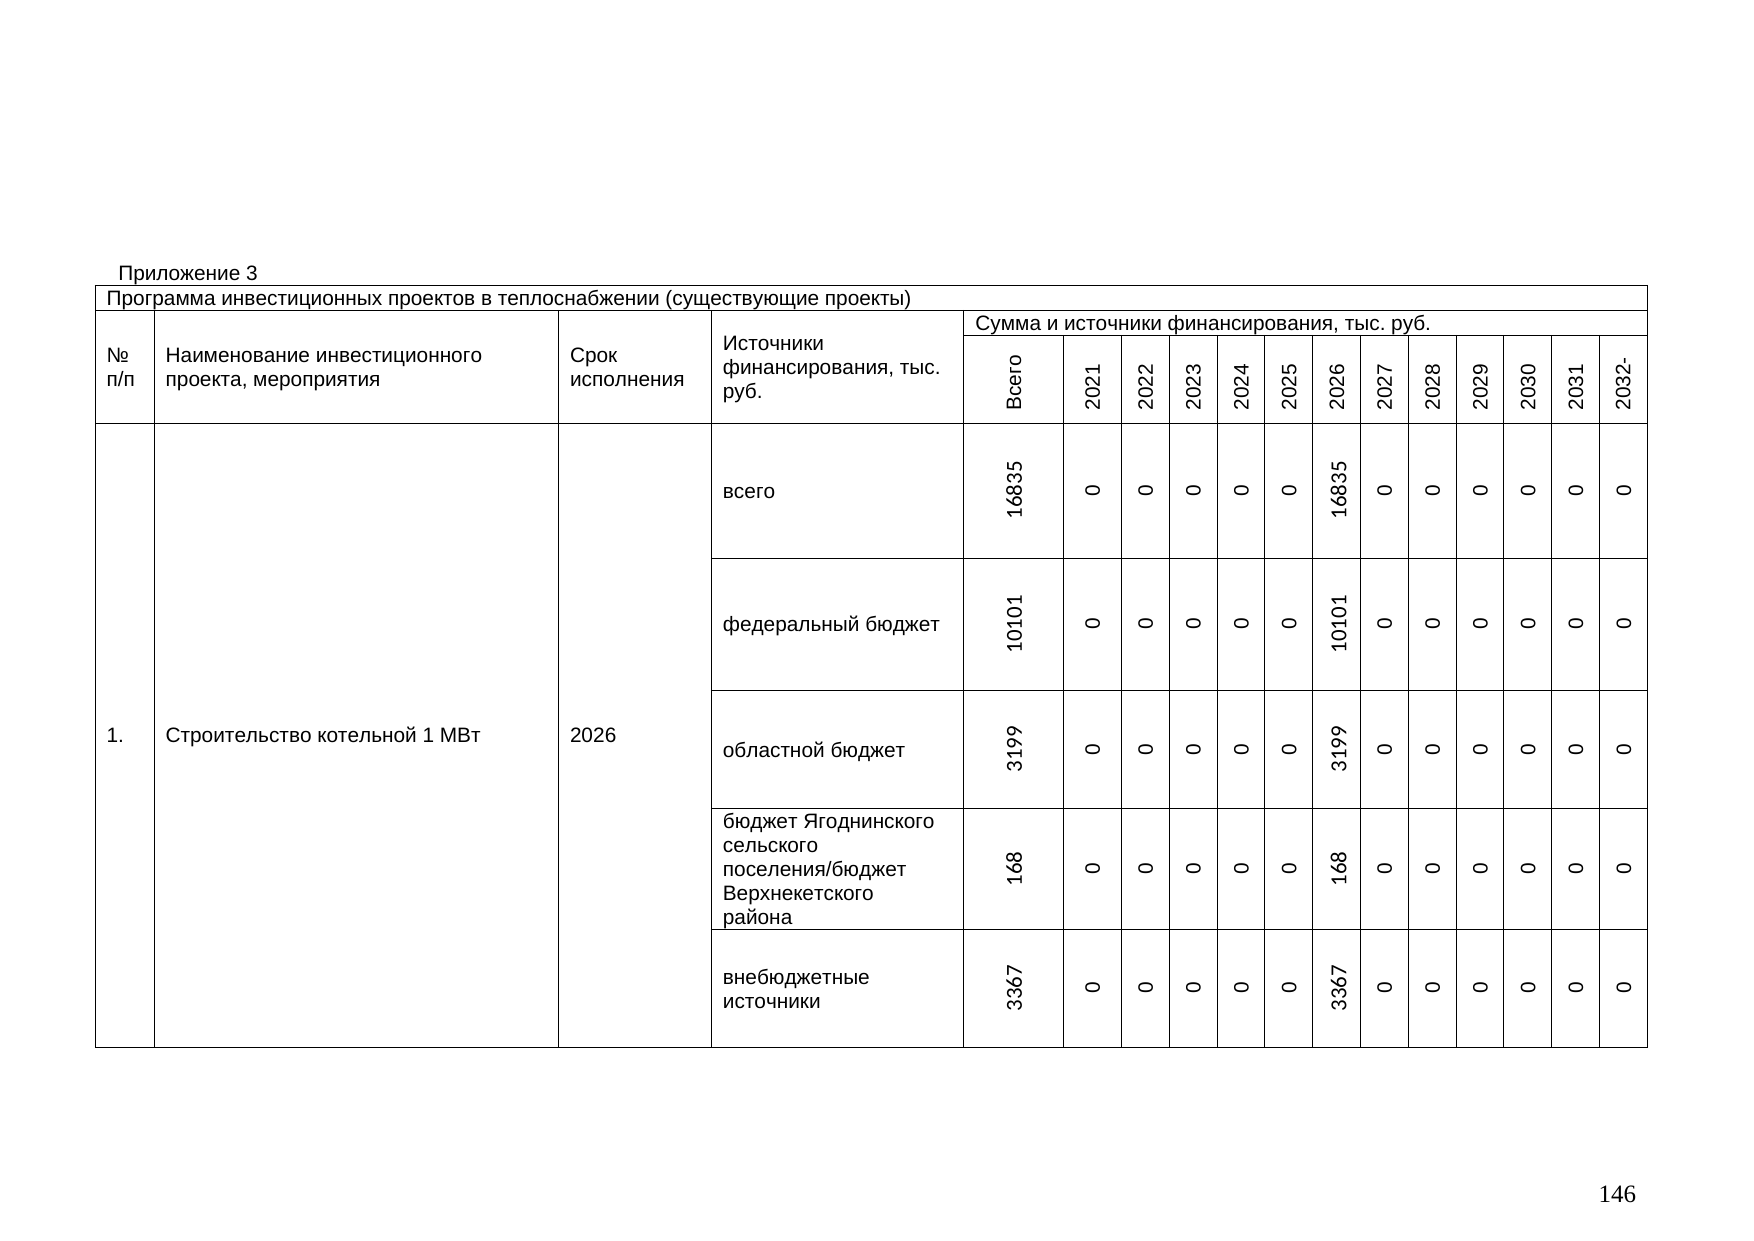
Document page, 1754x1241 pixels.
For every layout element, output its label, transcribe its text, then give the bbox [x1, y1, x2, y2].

text Приложение 3 [118, 261, 1636, 285]
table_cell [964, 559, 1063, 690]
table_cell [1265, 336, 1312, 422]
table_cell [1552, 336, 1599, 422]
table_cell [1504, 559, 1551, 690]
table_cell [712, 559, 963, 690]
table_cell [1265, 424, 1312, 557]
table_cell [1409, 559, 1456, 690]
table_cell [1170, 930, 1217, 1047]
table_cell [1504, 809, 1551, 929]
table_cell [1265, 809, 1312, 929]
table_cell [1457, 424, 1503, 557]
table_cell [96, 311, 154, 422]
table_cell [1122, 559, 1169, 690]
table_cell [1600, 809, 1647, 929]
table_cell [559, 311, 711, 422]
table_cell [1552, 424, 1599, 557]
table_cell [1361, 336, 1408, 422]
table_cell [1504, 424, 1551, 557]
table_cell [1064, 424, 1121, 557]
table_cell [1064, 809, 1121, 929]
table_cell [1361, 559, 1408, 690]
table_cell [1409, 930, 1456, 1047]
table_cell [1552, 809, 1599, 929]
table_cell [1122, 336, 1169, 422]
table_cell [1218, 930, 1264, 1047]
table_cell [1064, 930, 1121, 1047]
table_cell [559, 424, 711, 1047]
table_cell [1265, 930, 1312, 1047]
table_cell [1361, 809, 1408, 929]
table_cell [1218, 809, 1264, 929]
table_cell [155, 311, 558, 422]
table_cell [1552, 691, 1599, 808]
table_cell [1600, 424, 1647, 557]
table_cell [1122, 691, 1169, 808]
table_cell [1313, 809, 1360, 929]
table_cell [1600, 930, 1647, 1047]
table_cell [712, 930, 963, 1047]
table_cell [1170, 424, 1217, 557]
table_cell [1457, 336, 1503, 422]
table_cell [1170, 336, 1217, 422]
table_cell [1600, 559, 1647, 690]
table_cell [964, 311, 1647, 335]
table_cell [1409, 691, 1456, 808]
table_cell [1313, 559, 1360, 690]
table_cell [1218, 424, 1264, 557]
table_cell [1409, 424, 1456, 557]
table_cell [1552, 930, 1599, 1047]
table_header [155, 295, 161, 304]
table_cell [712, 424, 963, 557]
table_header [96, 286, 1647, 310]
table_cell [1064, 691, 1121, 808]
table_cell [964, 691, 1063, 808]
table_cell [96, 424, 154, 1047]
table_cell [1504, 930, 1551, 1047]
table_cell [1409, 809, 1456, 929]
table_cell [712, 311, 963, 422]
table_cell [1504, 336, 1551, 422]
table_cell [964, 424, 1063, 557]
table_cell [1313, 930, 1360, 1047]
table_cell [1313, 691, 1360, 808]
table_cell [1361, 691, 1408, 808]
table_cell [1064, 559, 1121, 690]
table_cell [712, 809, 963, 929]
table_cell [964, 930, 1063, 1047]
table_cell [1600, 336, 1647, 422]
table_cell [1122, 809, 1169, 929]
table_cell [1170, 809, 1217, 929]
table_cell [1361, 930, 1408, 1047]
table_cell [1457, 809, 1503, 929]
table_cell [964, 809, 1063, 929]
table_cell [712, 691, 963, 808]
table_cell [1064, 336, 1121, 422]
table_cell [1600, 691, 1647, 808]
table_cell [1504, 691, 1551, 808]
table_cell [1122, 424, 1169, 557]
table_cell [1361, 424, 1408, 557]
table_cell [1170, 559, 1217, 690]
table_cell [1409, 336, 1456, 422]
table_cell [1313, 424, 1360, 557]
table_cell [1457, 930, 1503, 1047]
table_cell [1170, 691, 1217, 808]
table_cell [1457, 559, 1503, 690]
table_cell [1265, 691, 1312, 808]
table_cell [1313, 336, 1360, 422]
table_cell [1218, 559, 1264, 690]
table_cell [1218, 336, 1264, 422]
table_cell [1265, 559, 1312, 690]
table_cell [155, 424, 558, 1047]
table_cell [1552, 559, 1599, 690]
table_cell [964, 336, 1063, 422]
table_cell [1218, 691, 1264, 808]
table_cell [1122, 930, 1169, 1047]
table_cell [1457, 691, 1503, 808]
